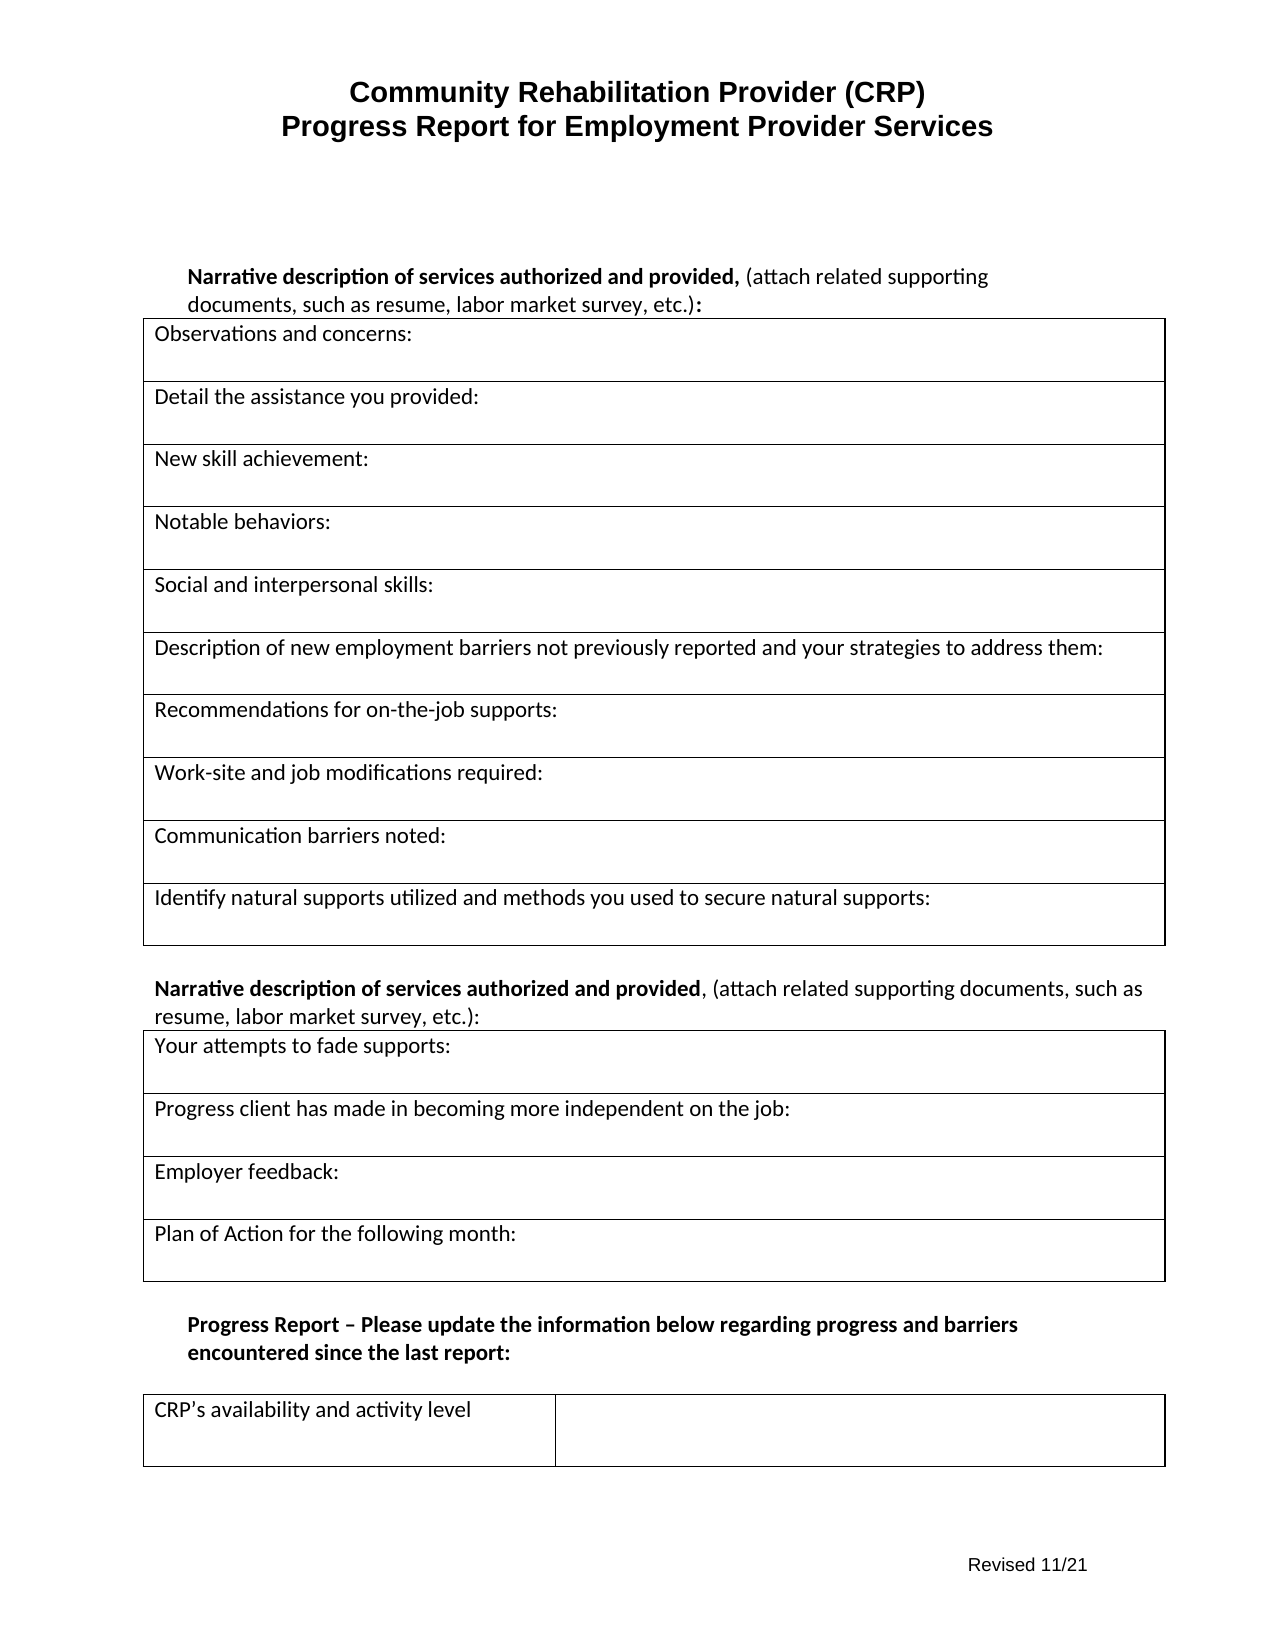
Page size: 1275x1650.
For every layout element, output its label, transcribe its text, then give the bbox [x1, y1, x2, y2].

table_cell Description of new employment barriers not previously reported and your strategies to address them: [144, 633, 1164, 694]
table_header [556, 1395, 1164, 1466]
table_cell Narrative description of services authorized and provided, (attach related supporting documents, such as resume, labor market survey, etc.): [143, 946, 1165, 1030]
table_cell Notable behaviors: [144, 507, 1164, 569]
table_cell Work-site and job modifications required: [144, 758, 1164, 820]
text Progress Report – Please update the information below regarding progress and barriers encountered since the last report: [187, 1310, 1087, 1366]
table_cell Identify natural supports utilized and methods you used to secure natural supports: [144, 884, 1164, 945]
table_cell Recommendations for on-the-job supports: [144, 695, 1164, 757]
table_cell Social and interpersonal skills: [144, 570, 1164, 632]
table_cell Employer feedback: [144, 1157, 1164, 1218]
text Narrative description of services authorized and provided, (attach related supporting documents, such as resume, labor market survey, etc.): [187, 262, 1087, 318]
table_header CRP’s availability and activity level [144, 1395, 555, 1466]
table_cell Progress client has made in becoming more independent on the job: [144, 1094, 1164, 1156]
table_cell Your attempts to fade supports: [144, 1031, 1164, 1093]
table_cell New skill achievement: [144, 445, 1164, 506]
table_cell Detail the assistance you provided: [144, 382, 1164, 443]
table_cell Communication barriers noted: [144, 821, 1164, 882]
table_cell Plan of Action for the following month: [144, 1220, 1164, 1281]
table_header Observations and concerns: [144, 319, 1164, 381]
